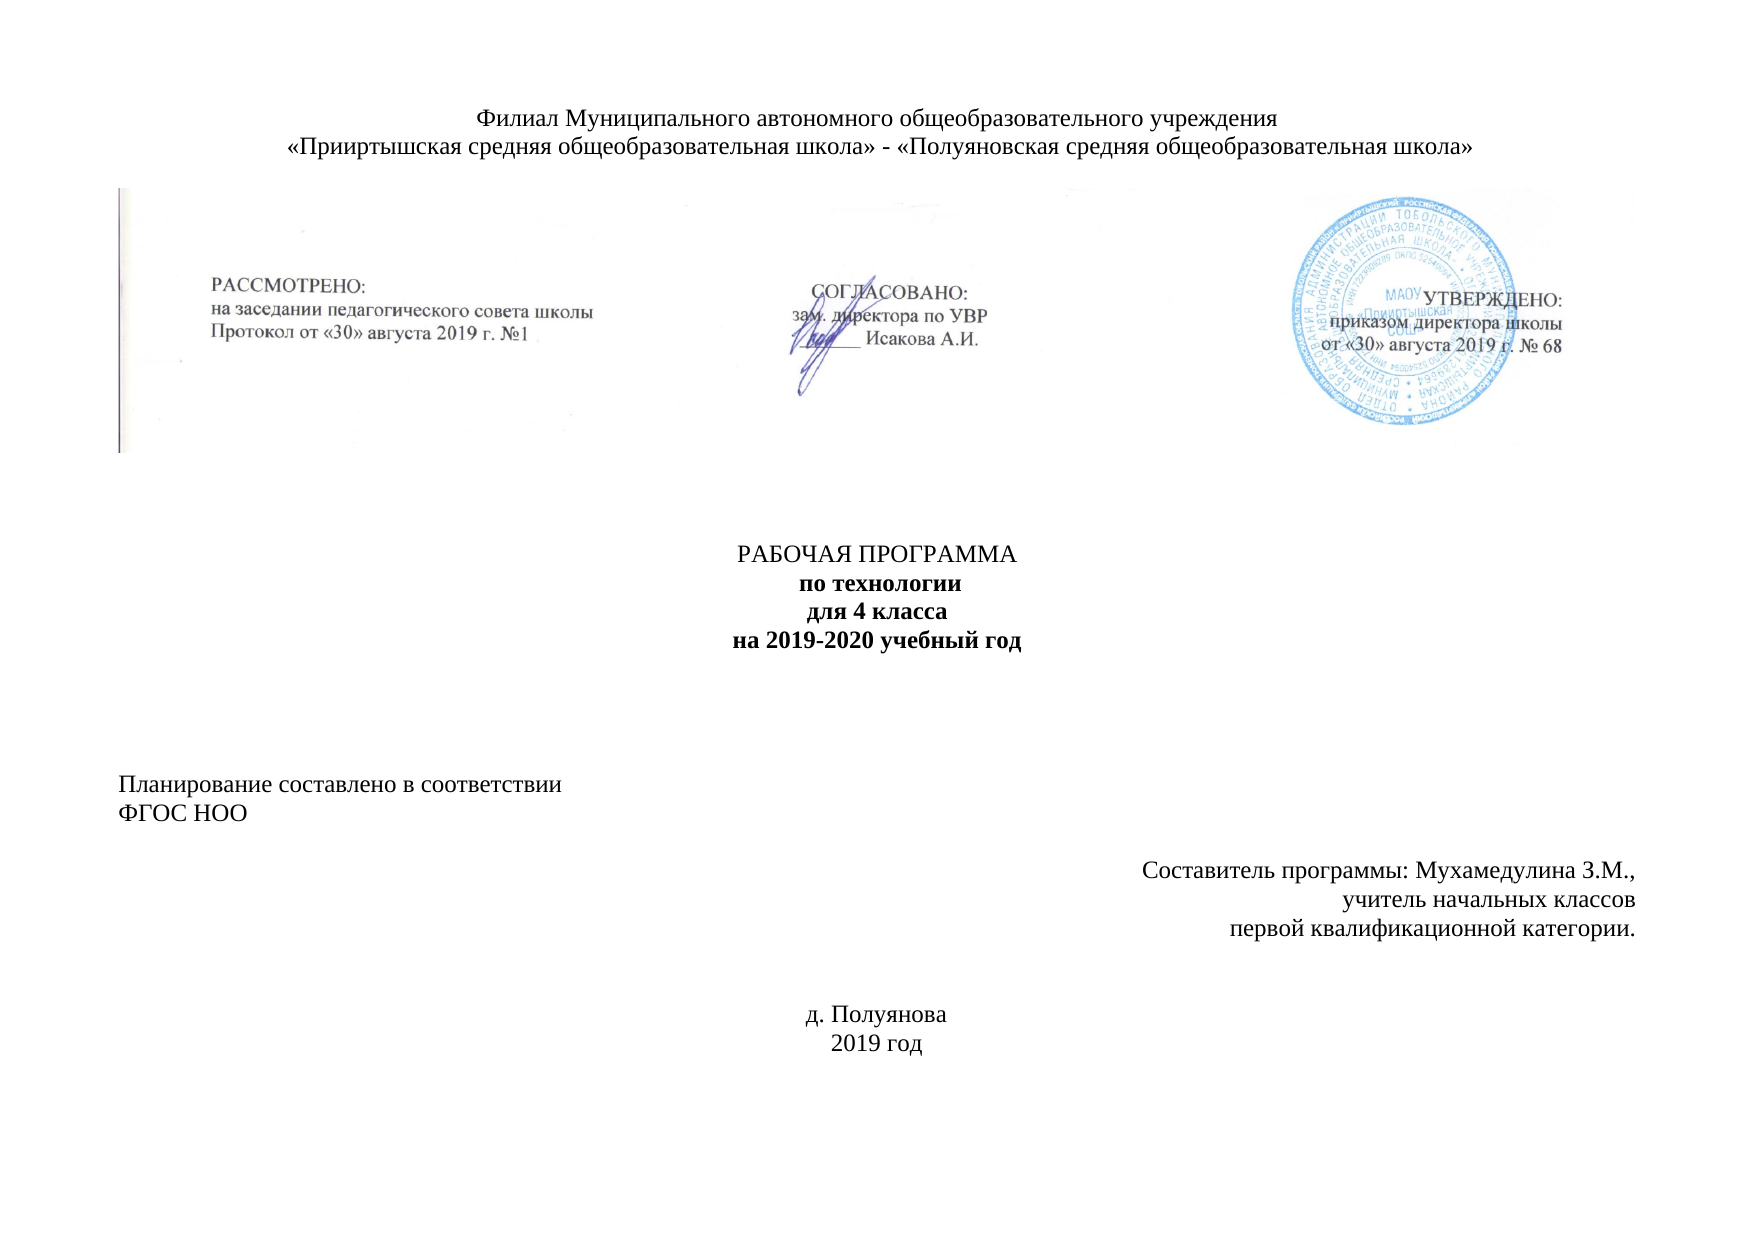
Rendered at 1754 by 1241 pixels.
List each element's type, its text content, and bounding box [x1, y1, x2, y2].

text учитель начальных классов [118, 884, 1636, 913]
text для 4 класса [118, 596, 1636, 625]
text Составитель программы: Мухамедулина З.М., [118, 855, 1636, 884]
picture [118, 188, 1636, 453]
text д. Полуянова [118, 999, 1636, 1028]
text ФГОС НОО [118, 798, 1636, 826]
text на 2019-2020 учебный год [118, 625, 1636, 654]
text РАБОЧАЯ ПРОГРАММА [118, 539, 1636, 568]
text первой квалификационной категории. [118, 913, 1636, 941]
text по технологии [118, 568, 1636, 596]
text 2019 год [118, 1028, 1636, 1056]
text Планирование составлено в соответствии [118, 769, 1636, 798]
text «Прииртышская средняя общеобразовательная школа» - «Полуяновская средняя общеобразовательная школа» [118, 131, 1636, 160]
text Филиал Муниципального автономного общеобразовательного учреждения [118, 103, 1636, 131]
